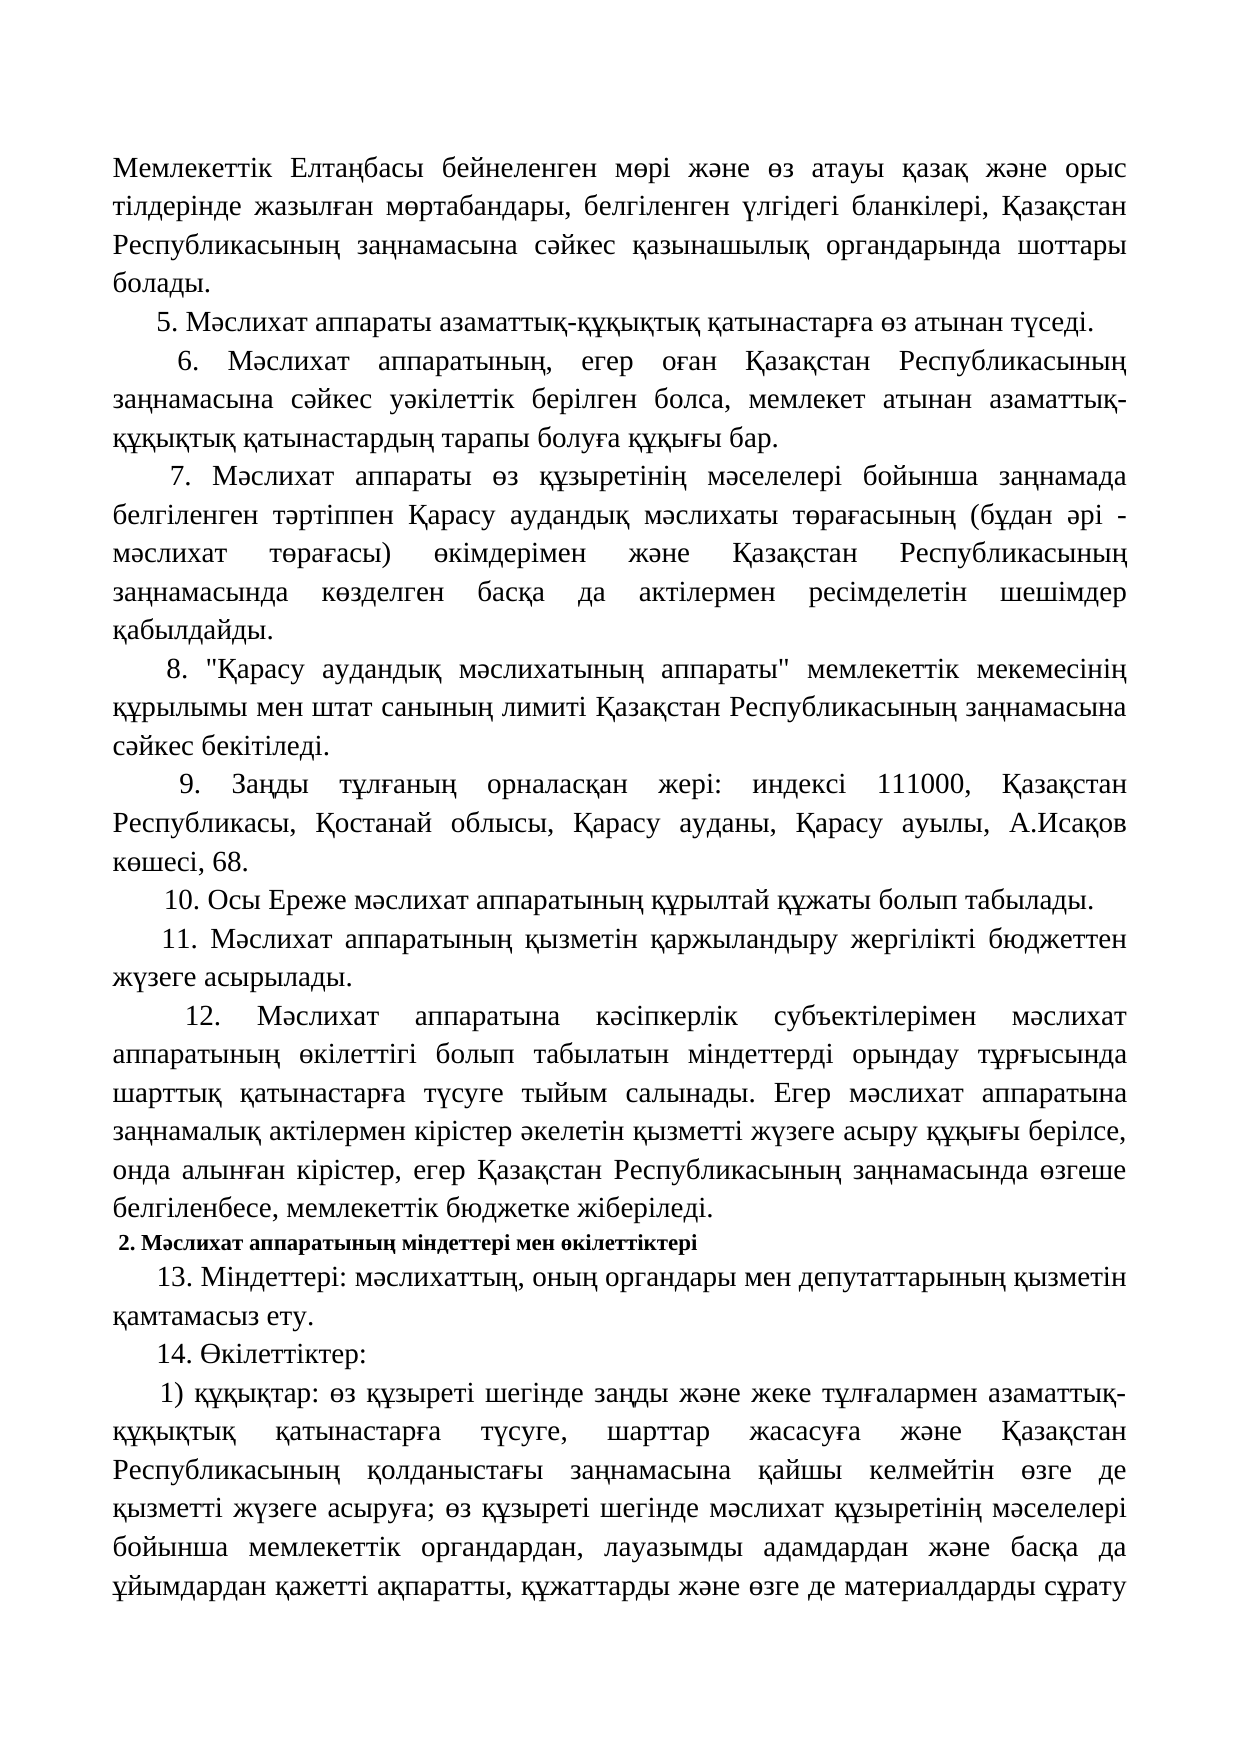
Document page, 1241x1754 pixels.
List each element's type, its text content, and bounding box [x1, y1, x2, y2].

text 2. Мәслихат аппаратының міндеттері мен өкілеттіктері [112, 1229, 1128, 1256]
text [112, 150, 1128, 299]
text 10. Осы Ереже мәслихат аппаратының құрылтай құжаты болып табылады. [112, 882, 1128, 916]
text 12. Мәслихат аппаратына кәсіпкерлік субъектілерімен мәслихат аппаратының өкілеттігі болып табылатын міндеттерді орындау тұрғысында шарттық қатынастарға түсуге тыйым салынады. Егер мәслихат аппаратына заңнамалық актілермен кірістер әкелетін қызметті жүзеге асыру құқығы берілсе, онда алынған кірістер, егер Қазақстан Республикасының заңнамасында өзгеше белгіленбесе, мемлекеттік бюджетке жіберіледі. [112, 998, 1128, 1224]
text 14. Өкілеттіктер: [112, 1336, 1128, 1370]
text 9. Заңды тұлғаның орналасқан жері: индексі 111000, Қазақстан Республикасы, Қостанай облысы, Қарасу ауданы, Қарасу ауылы, А.Исақов көшесі, 68. [112, 767, 1128, 877]
text 13. Міндеттері: мәслихаттың, оның органдары мен депутаттарының қызметін қамтамасыз ету. [112, 1259, 1128, 1331]
text 7. Мәслихат аппараты өз құзыретінің мәселелері бойынша заңнамада белгіленген тәртіппен Қарасу аудандық мәслихаты төрағасының (бұдан әрі - мәслихат төрағасы) өкімдерімен және Қазақстан Республикасының заңнамасында көзделген басқа да актілермен ресімделетін шешімдер қабылдайды. [112, 458, 1128, 646]
text 5. Мәслихат аппараты азаматтық-құқықтық қатынастарға өз атынан түседі. [112, 304, 1128, 338]
text 8. "Қарасу аудандық мәслихатының аппараты" мемлекеттік мекемесінің құрылымы мен штат санының лимиті Қазақстан Республикасының заңнамасына сәйкес бекітіледі. [112, 651, 1128, 762]
text 6. Мәслихат аппаратының, егер оған Қазақстан Республикасының заңнамасына сәйкес уәкілеттік берілген болса, мемлекет атынан азаматтық-құқықтық қатынастардың тарапы болуға құқығы бар. [112, 343, 1128, 453]
text 11. Мәслихат аппаратының қызметін қаржыландыру жергілікті бюджеттен жүзеге асырылады. [112, 921, 1128, 993]
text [112, 1375, 1128, 1601]
